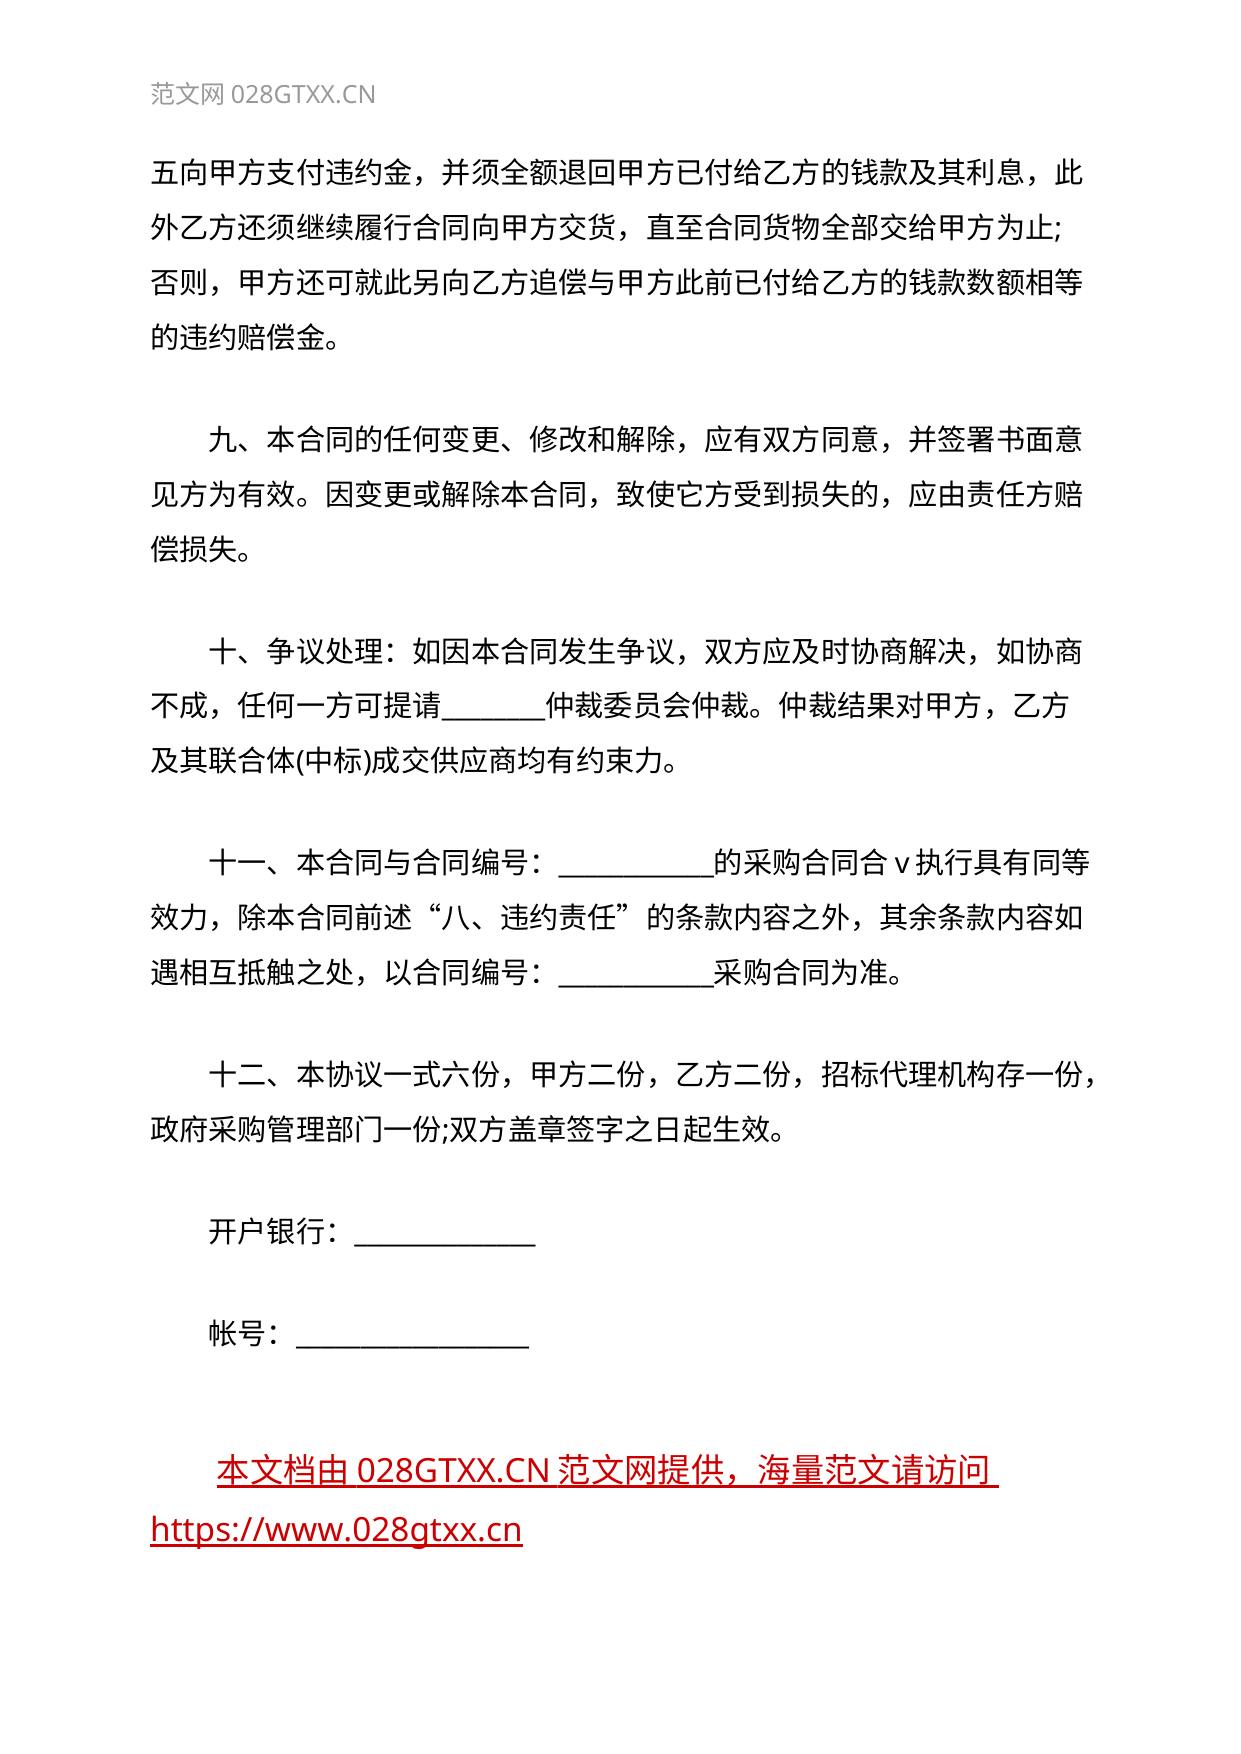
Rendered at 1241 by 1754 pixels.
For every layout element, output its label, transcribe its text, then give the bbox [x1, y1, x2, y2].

text 帐号：__________________ [150, 1311, 1090, 1353]
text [150, 150, 1090, 357]
text 十二、本协议一式六份，甲方二份，乙方二份，招标代理机构存一份，政府采购管理部门一份;双方盖章签字之日起生效。 [150, 1052, 1090, 1149]
text 十一、本合同与合同编号：____________的采购合同合v执行具有同等效力，除本合同前述“八、违约责任”的条款内容之外，其余条款内容如遇相互抵触之处，以合同编号：____________采购合同为准。 [150, 840, 1090, 992]
text 本文档由028GTXX.CN范文网提供，海量范文请访问 https://www.028gtxx.cn [150, 1444, 1090, 1551]
text 九、本合同的任何变更、修改和解除，应有双方同意，并签署书面意见方为有效。因变更或解除本合同，致使它方受到损失的，应由责任方赔偿损失。 [150, 417, 1090, 569]
text 十、争议处理：如因本合同发生争议，双方应及时协商解决，如协商不成，任何一方可提请________仲裁委员会仲裁。仲裁结果对甲方，乙方及其联合体(中标)成交供应商均有约束力。 [150, 628, 1090, 780]
text 开户银行：______________ [150, 1209, 1090, 1251]
